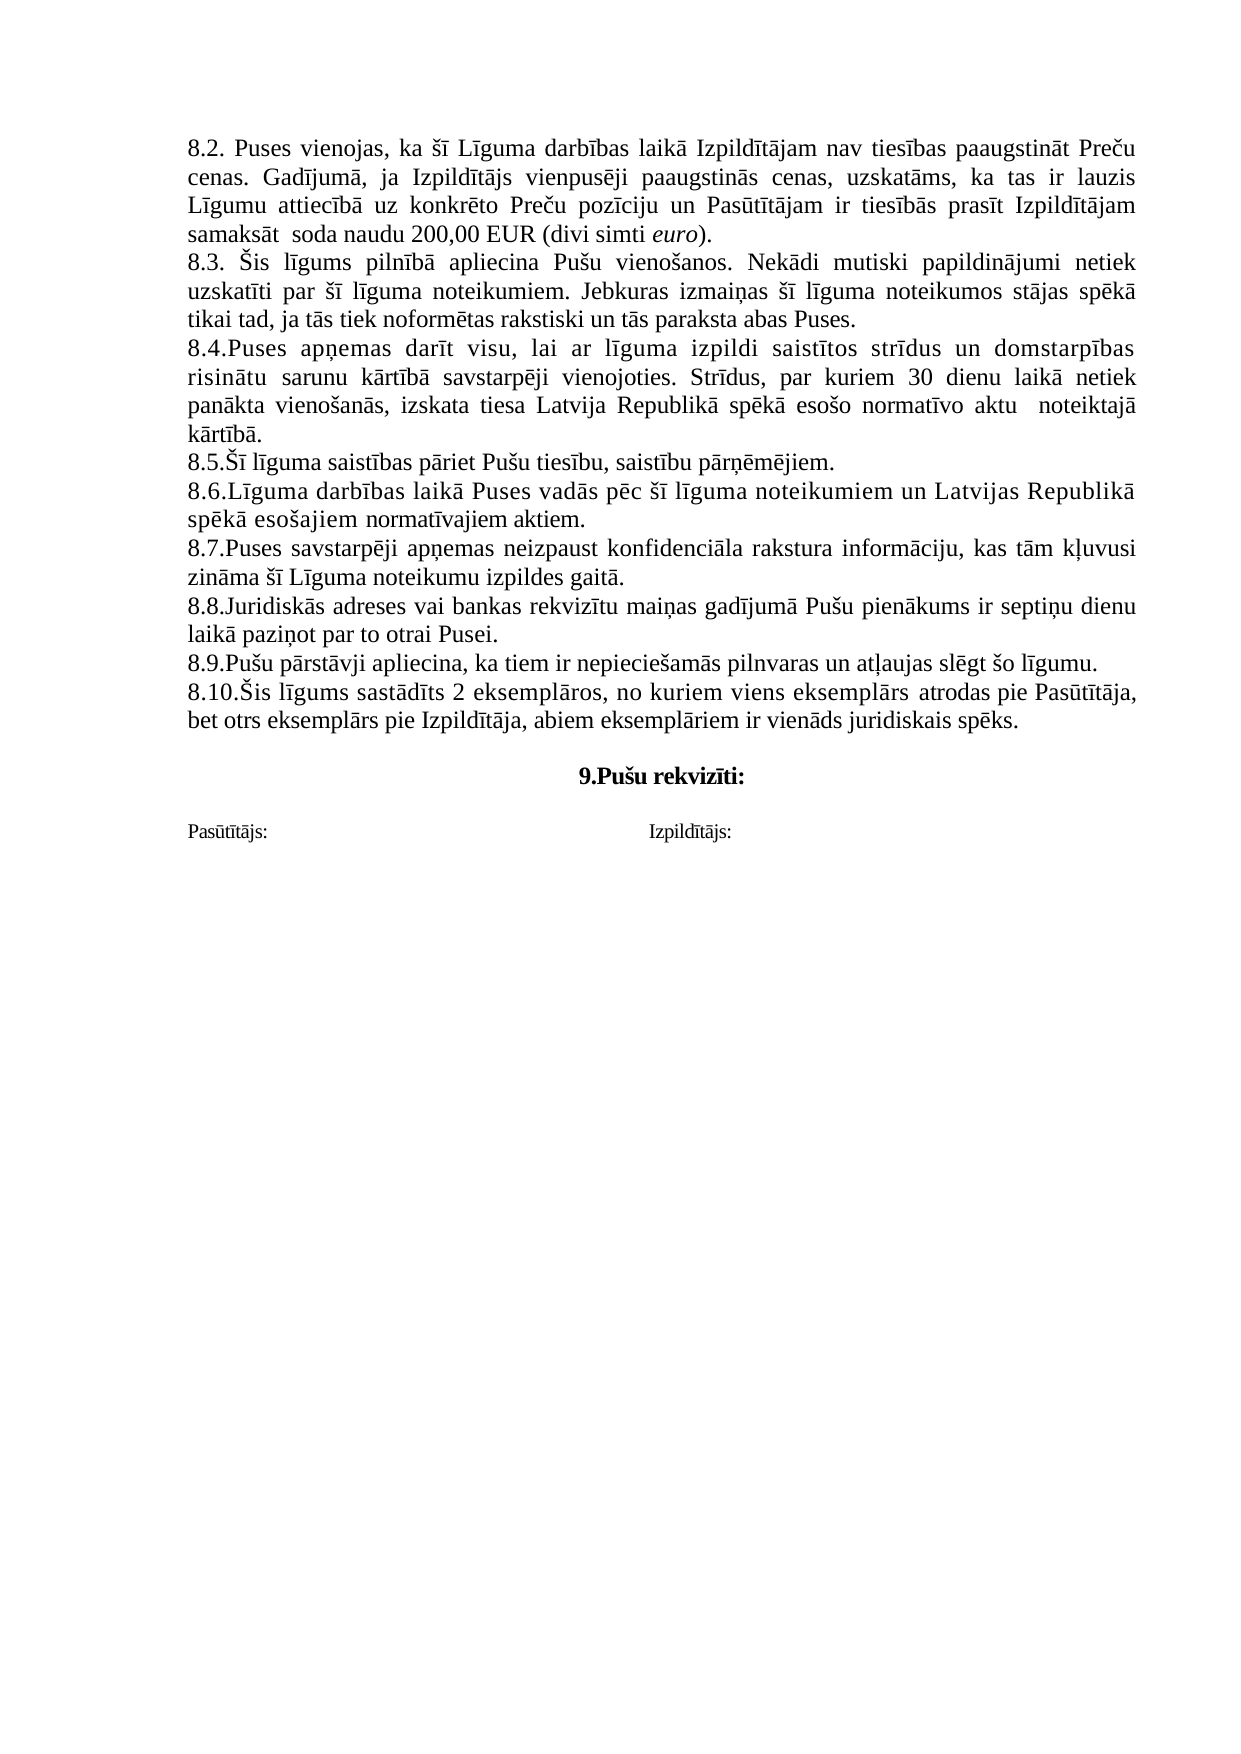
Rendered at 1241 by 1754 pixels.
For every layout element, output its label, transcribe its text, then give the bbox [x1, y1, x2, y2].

text 8.8.Juridiskās adreses vai bankas rekvizītu maiņas gadījumā Pušu pienākums ir septiņu dienu laikā paziņot par to otrai Pusei. [187, 591, 1137, 648]
text 8.3. Šis pilnībā apliecina Pušu vienošanos. Nekādi mutiski papildinājumi netiek uzskatīti par šī noteikumiem. Jebkuras izmaiņas šī noteikumos stājas spēkā tikai tad, ja tās tiek noformētas rakstiski un tās paraksta abas Puses. [187, 248, 1137, 333]
text 8.5.Šī saistības pāriet Pušu tiesību, saistību pārņēmējiem. [187, 448, 1137, 476]
text 8.2. Puses vienojas, ka šī Līguma darbības laikā Izpildītājam nav tiesības paaugstināt Preču cenas. Gadījumā, ja Izpildītājs vienpusēji paaugstinās cenas, uzskatāms, ka tas ir lauzis Līgumu attiecībā uz konkrēto Preču pozīciju un Pasūtītājam ir tiesībās prasīt Izpildītājam samaksāt soda naudu 200,00 EUR (divi simti euro). [187, 133, 1137, 248]
text 9.Pušu rekvizīti: [187, 763, 1137, 790]
text 8.4.Puses apņemas darīt visu, lai ar izpildi saistītos strīdus un domstarpības risinātu sarunu kārtībā savstarpēji vienojoties. Strīdus, par kuriem 30 dienu laikā netiek panākta vienošanās, izskata tiesa Latvija Republikā spēkā esošo normatīvo aktu noteiktajā kārtībā. [187, 333, 1137, 448]
text 8.9.Pušu pārstāvji apliecina, ka tiem ir nepieciešamās un atļaujas slēgt šo līgumu. [187, 648, 1137, 677]
text 8.7.Puses savstarpēji apņemas neizpaust konfidenciāla rakstura informāciju, kas tām kļuvusi zināma šī Līguma noteikumu izpildes gaitā. [187, 533, 1137, 591]
table_header Izpildītājs: [638, 817, 1099, 871]
text 8.10.Šis sastādīts 2 eksemplāros, no kuriem viens eksemplārs atrodas pie Pasūtītāja, bet otrs eksemplārs pie Izpildītāja, abiem eksemplāriem ir vienāds juridiskais spēks. [187, 677, 1137, 734]
table_header Pasūtītājs: [176, 817, 637, 871]
text 8.6.Līguma darbības laikā Puses vadās pēc šī noteikumiem un Latvijas Republikā spēkā esošajiem normatīvajiem aktiem. [187, 476, 1137, 533]
